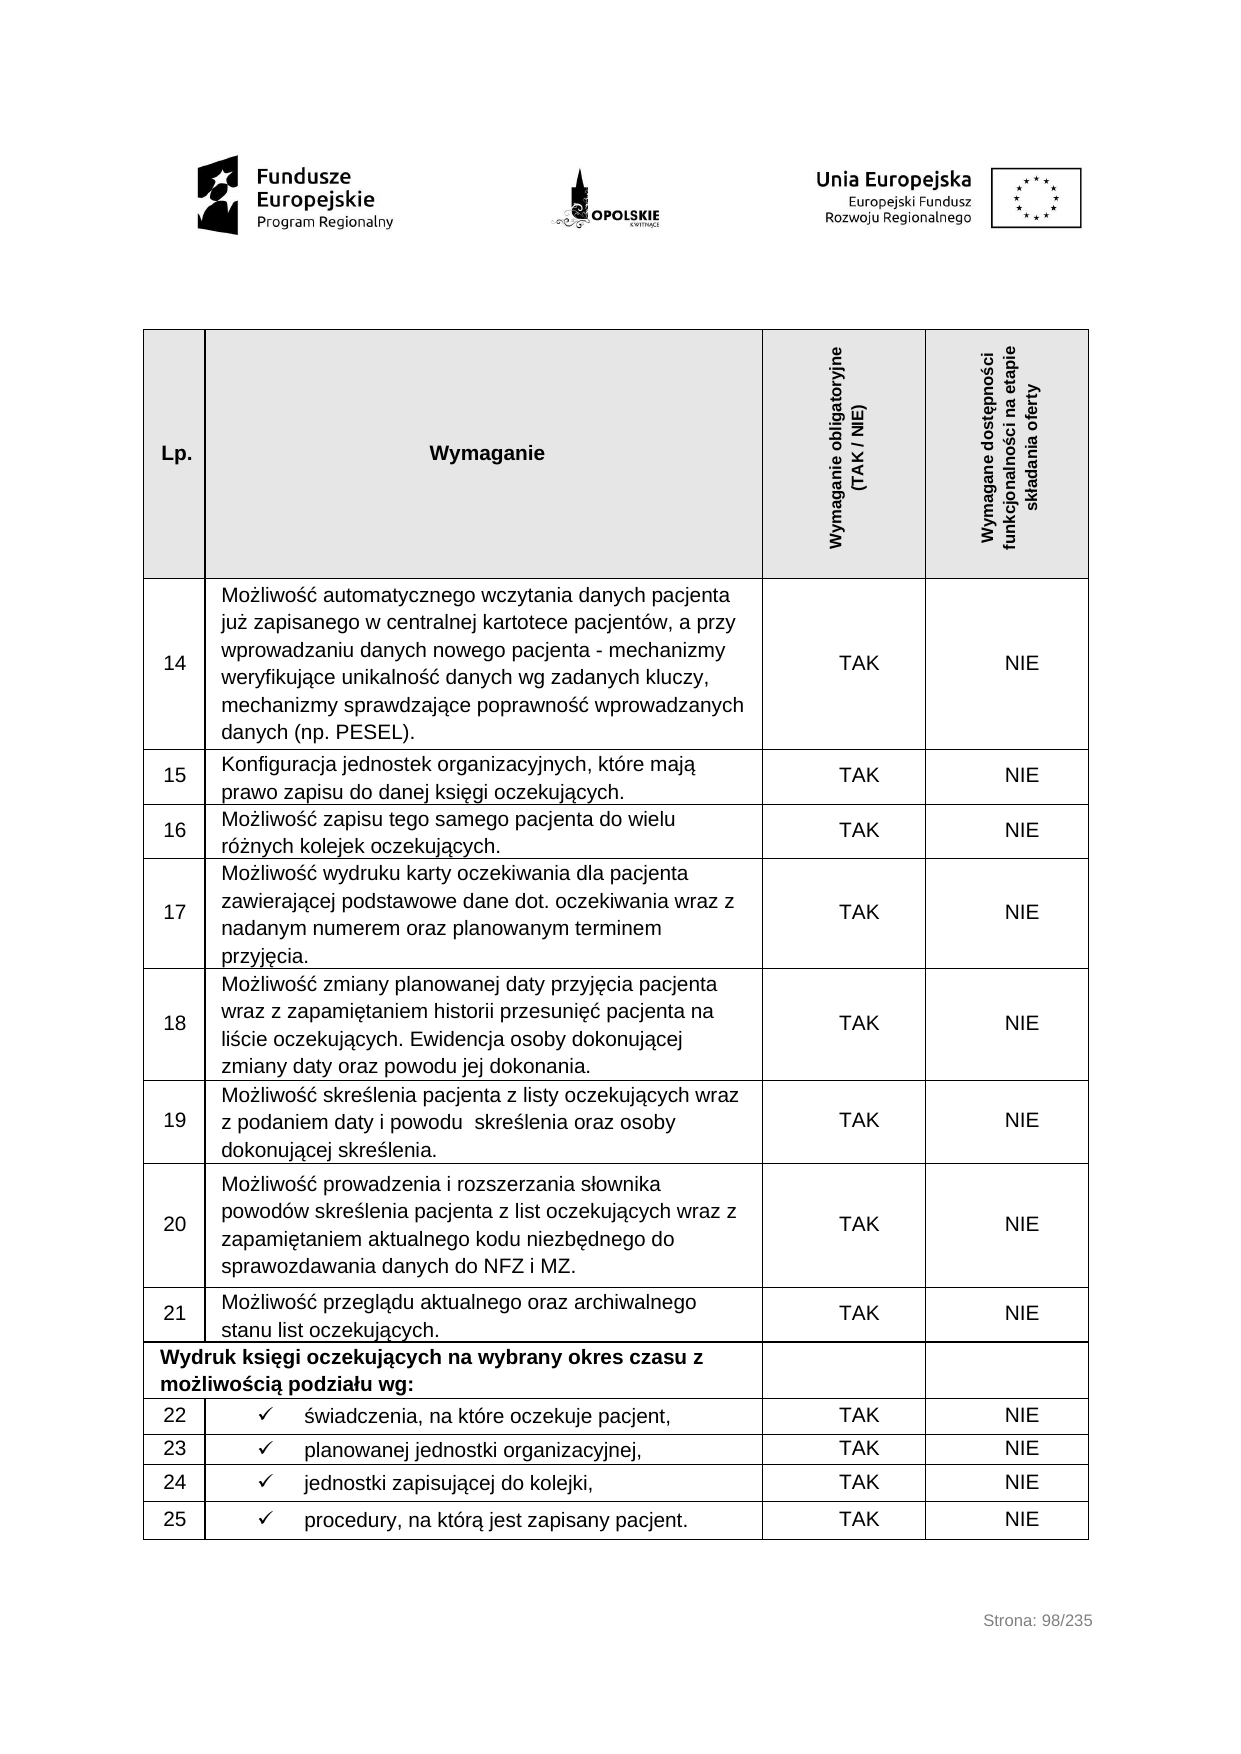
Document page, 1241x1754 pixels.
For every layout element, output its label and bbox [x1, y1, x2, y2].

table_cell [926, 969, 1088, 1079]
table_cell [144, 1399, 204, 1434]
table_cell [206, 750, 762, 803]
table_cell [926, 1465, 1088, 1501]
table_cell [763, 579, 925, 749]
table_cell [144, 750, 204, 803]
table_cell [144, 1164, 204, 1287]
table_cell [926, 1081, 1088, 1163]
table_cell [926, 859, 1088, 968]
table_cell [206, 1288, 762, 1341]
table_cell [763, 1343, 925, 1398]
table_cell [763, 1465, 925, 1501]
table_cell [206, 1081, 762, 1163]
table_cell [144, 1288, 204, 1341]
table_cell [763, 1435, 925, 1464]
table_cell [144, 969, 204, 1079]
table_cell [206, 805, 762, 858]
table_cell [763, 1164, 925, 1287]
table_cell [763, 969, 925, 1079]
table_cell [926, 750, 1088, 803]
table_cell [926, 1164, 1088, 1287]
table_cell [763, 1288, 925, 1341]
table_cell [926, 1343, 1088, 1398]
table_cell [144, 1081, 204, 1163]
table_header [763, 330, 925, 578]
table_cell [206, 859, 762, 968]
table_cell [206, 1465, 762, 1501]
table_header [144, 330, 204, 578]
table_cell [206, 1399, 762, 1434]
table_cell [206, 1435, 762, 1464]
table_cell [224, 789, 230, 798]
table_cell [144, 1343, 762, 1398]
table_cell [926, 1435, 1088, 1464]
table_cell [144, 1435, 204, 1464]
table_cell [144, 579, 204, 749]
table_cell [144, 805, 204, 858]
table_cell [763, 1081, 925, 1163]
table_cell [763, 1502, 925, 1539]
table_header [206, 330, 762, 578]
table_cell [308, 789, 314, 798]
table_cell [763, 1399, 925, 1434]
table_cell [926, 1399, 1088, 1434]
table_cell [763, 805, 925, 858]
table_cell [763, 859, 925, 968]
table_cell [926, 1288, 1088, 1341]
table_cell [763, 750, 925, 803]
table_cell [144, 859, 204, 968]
picture [177, 134, 1102, 255]
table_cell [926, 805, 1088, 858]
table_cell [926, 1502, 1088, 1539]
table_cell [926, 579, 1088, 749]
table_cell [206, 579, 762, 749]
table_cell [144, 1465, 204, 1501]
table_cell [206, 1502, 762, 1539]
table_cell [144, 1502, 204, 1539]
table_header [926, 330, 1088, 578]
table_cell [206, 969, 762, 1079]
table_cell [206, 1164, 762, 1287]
